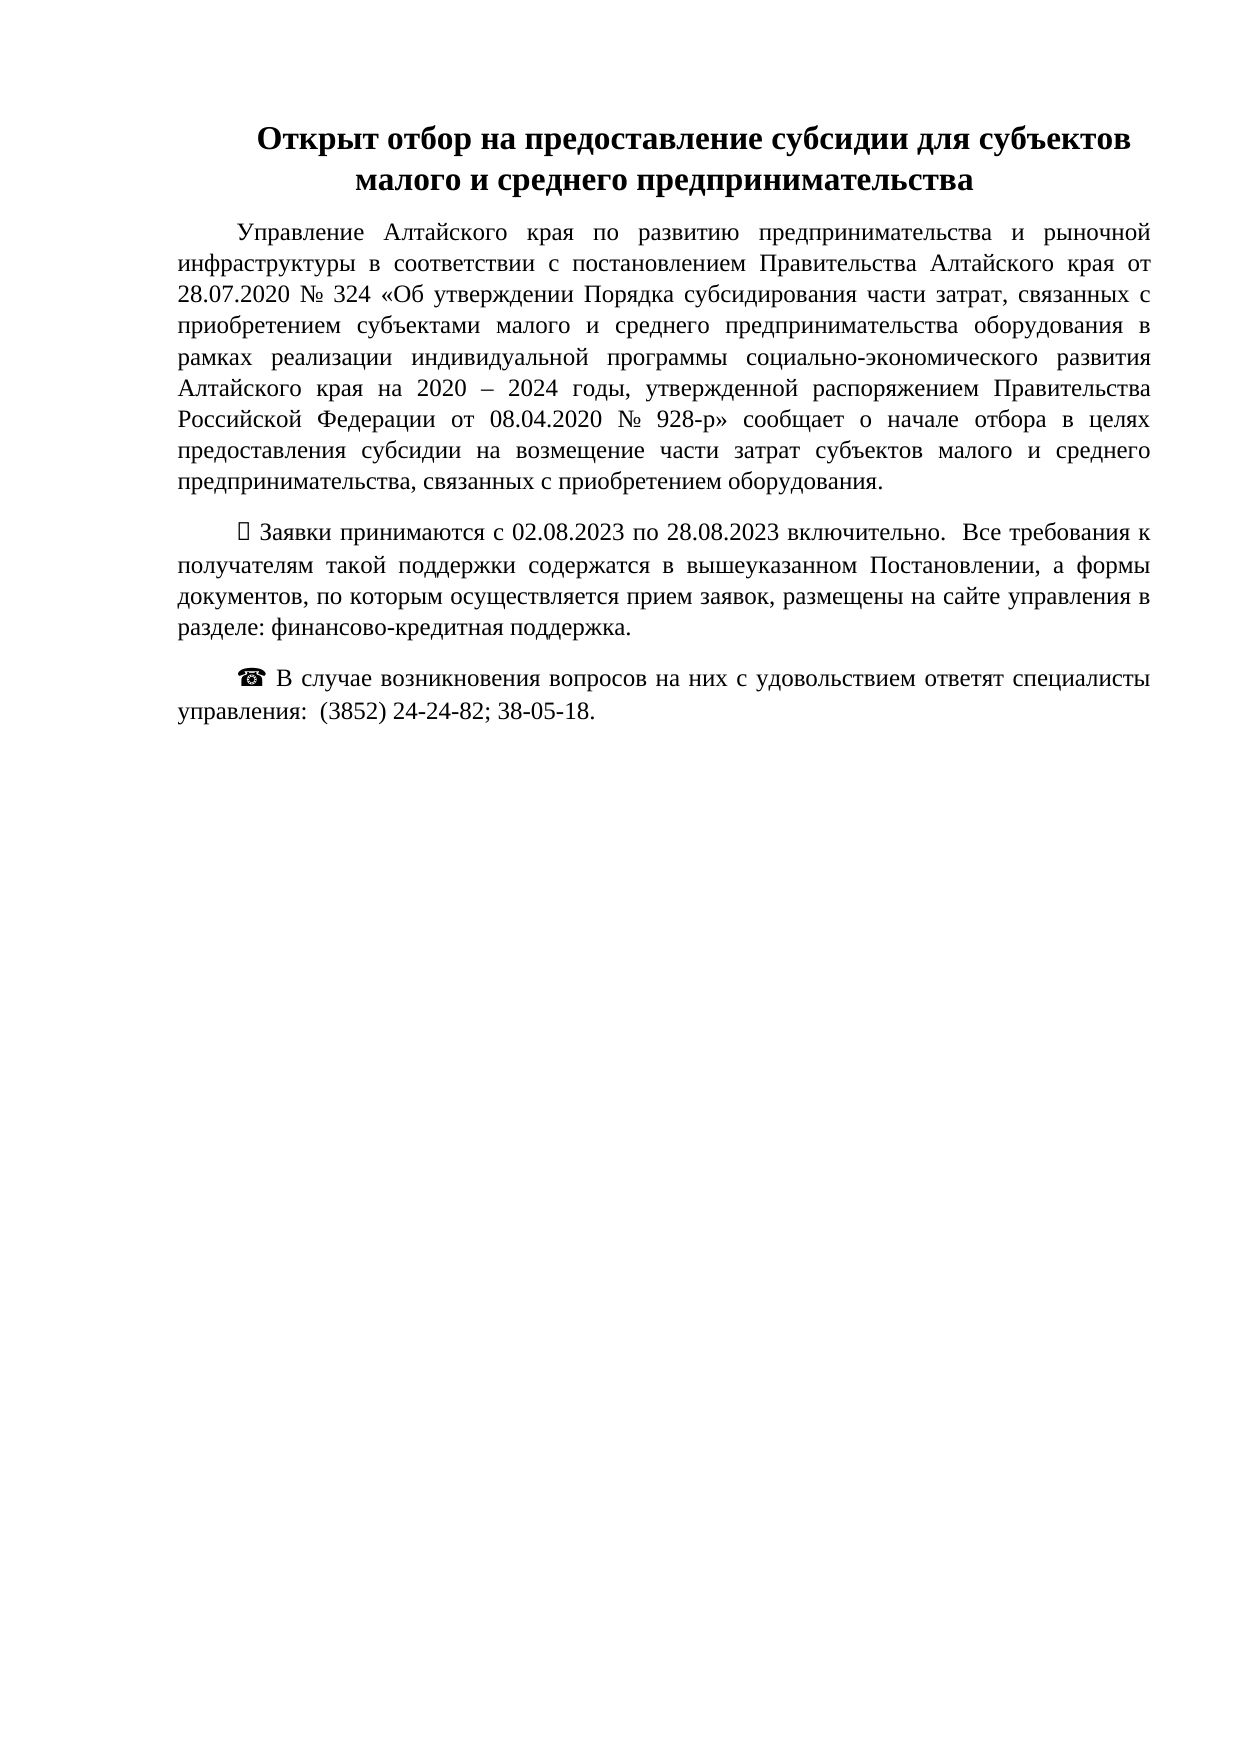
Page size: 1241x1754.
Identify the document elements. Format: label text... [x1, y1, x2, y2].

text Управление Алтайского края по развитию предпринимательства и рыночной инфраструктуры в соответствии с постановлением Правительства Алтайского края от 28.07.2020 № 324 «Об утверждении Порядка субсидирования части затрат, связанных с приобретением субъектами малого и среднего предпринимательства оборудования в рамках реализации индивидуальной программы социально-экономического развития Алтайского края на 2020 – 2024 годы, утвержденной распоряжением Правительства Российской Федерации от 08.04.2020 № 928-р» сообщает о начале отбора в целях предоставления субсидии на возмещение части затрат субъектов малого и среднего предпринимательства, связанных с приобретением оборудования. [177, 217, 1152, 494]
text 📌 Заявки принимаются с 02.08.2023 по 28.08.2023 включительно. Все требования к получателям такой поддержки содержатся в вышеуказанном Постановлении, а формы документов, по которым осуществляется прием заявок, размещены на сайте управления в разделе: финансово-кредитная поддержка. [177, 513, 1152, 641]
text Открыт отбор на предоставление субсидии для субъектов малого и среднего предпринимательства [177, 118, 1152, 198]
text ☎️ В случае возникновения вопросов на них с удовольствием ответят специалисты управления: (3852) 24-24-82; 38-05-18. [177, 660, 1152, 725]
